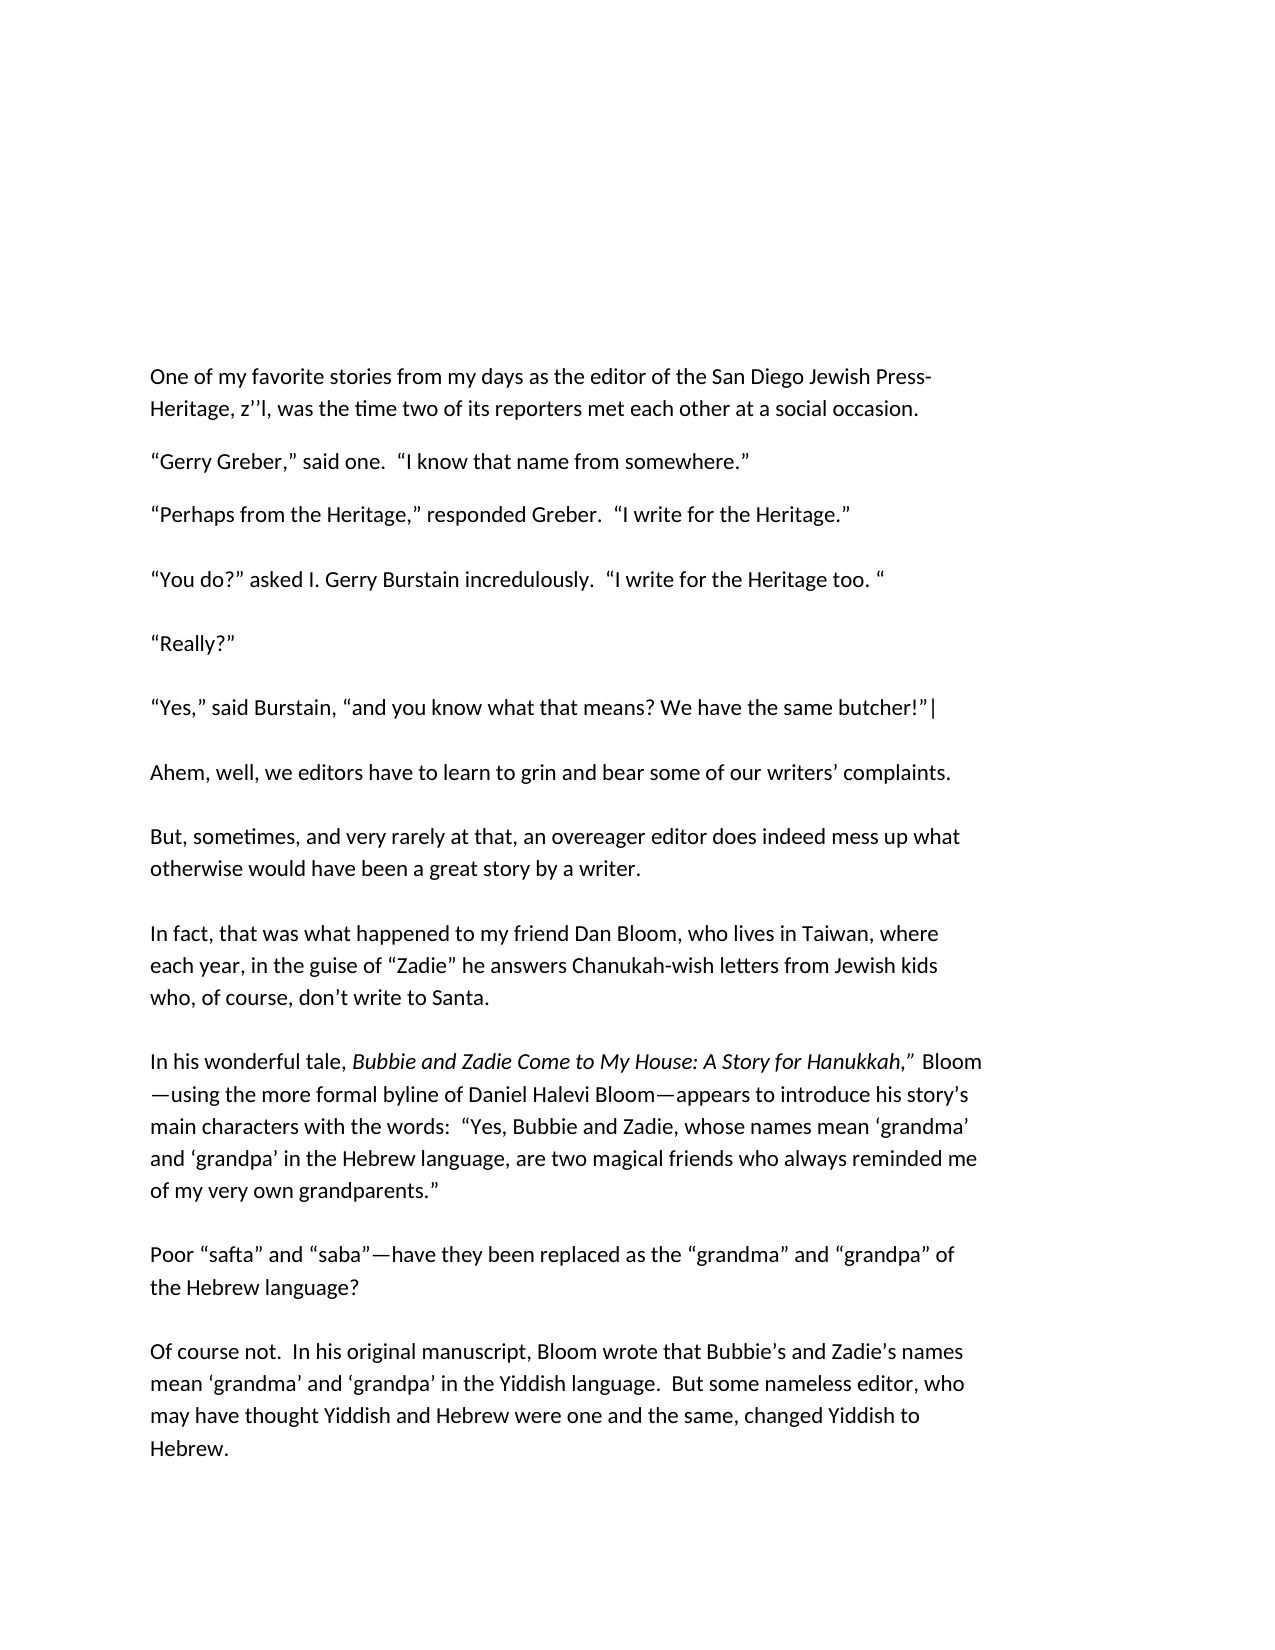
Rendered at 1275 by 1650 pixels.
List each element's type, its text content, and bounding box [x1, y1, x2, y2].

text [150, 500, 984, 1494]
text “Gerry Greber,” said one. “I know that name from somewhere.” [150, 447, 984, 475]
text One of my favorite stories from my days as the editor of the San Diego Jewish Press-Heritage, z’’l, was the time two of its reporters met each other at a social occasion. [150, 362, 984, 422]
